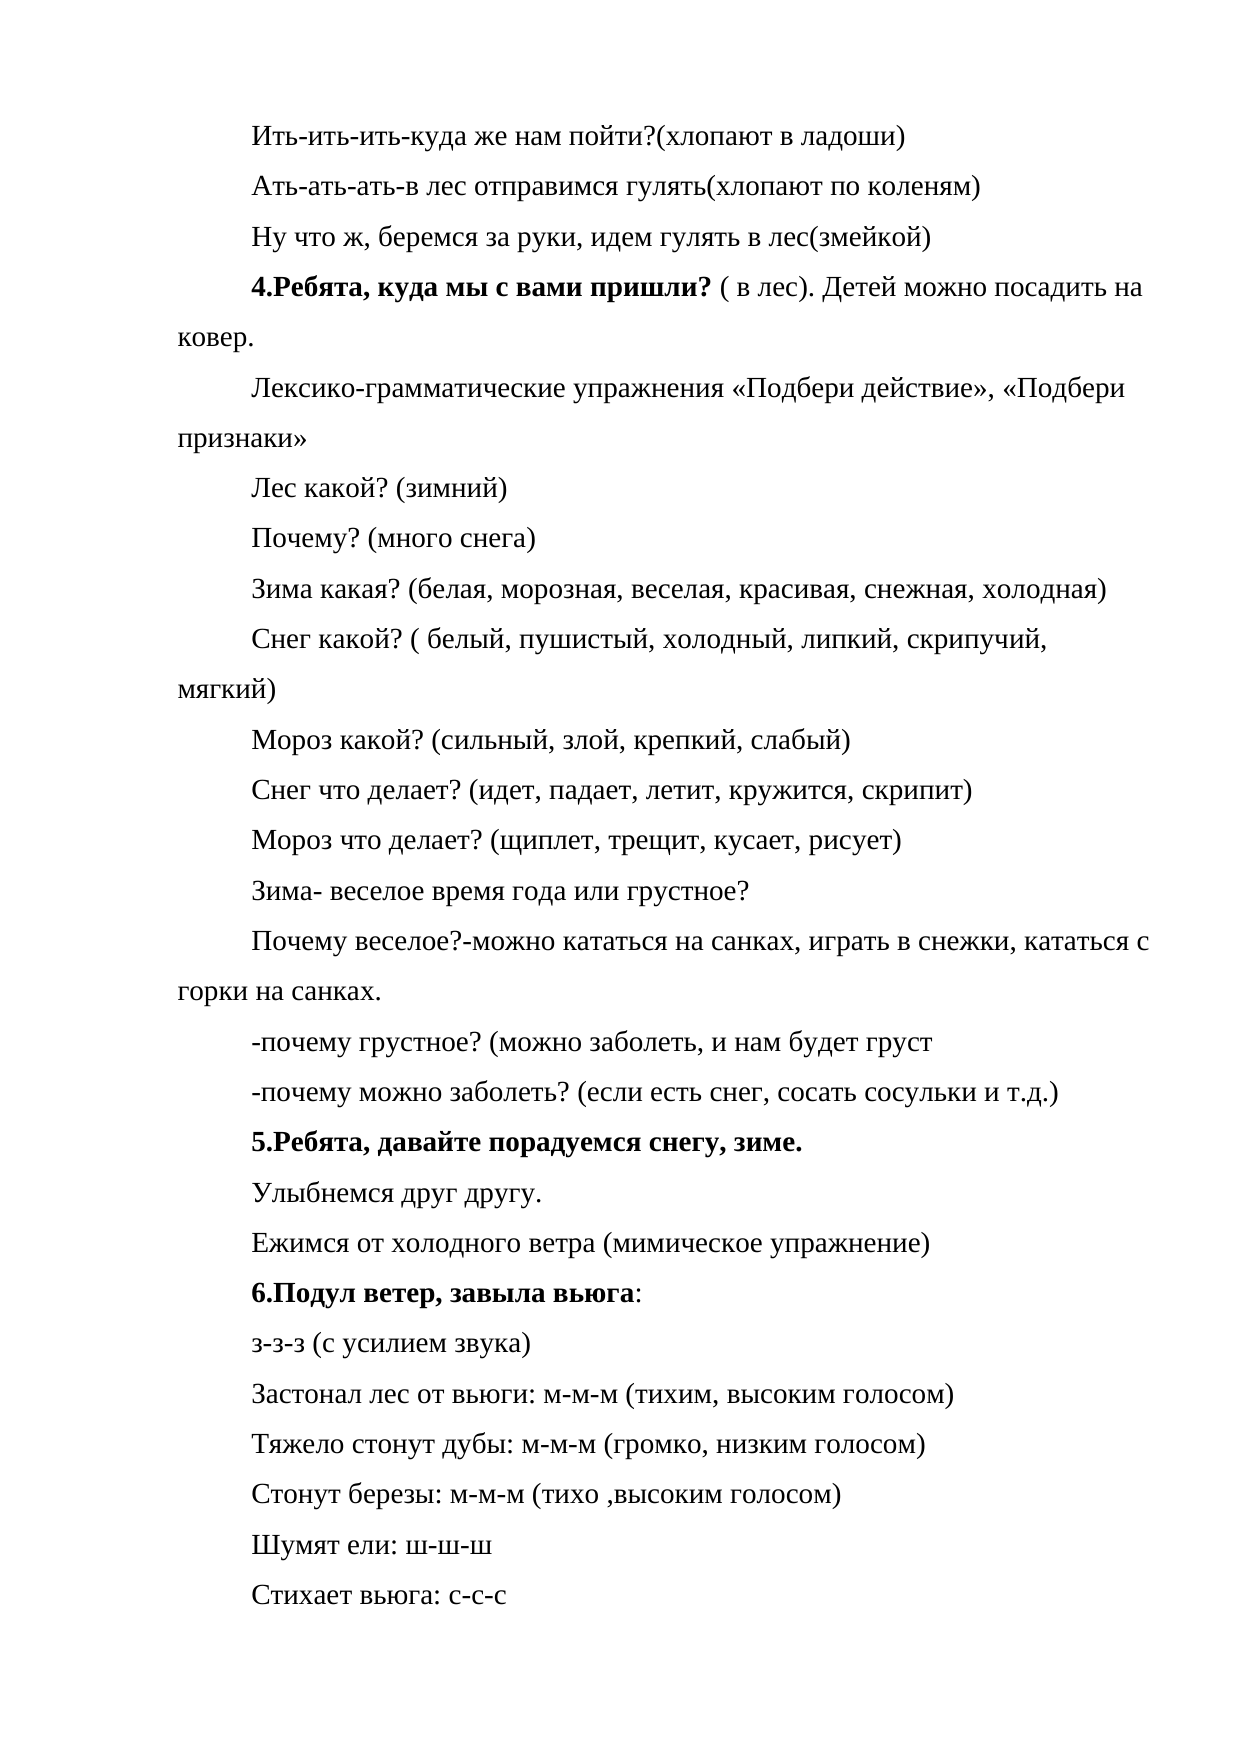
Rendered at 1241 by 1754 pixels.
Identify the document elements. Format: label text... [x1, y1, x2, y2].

text Лес какой? (зимний) [177, 470, 1152, 504]
text з-з-з (с усилием звука) [177, 1326, 1152, 1359]
text 5.Ребята, давайте порадуемся снегу, зиме. [177, 1124, 1152, 1158]
text Зима какая? (белая, морозная, веселая, красивая, снежная, холодная) [177, 571, 1152, 604]
text 6.Подул ветер, завыла вьюга: [177, 1275, 1152, 1309]
text Почему? (много снега) [177, 521, 1152, 554]
text Лексико-грамматические упражнения «Подбери действие», «Подбери признаки» [177, 370, 1152, 453]
text Почему веселое?-можно кататься на санках, играть в снежки, кататься с горки на санках. [177, 923, 1152, 1007]
text Ать-ать-ать-в лес отправимся гулять(хлопают по коленям) [177, 168, 1152, 202]
text Ежимся от холодного ветра (мимическое упражнение) [177, 1225, 1152, 1258]
text Зима- веселое время года или грустное? [177, 873, 1152, 906]
text Застонал лес от вьюги: м-м-м (тихим, высоким голосом) [177, 1376, 1152, 1409]
text Снег какой? ( белый, пушистый, холодный, липкий, скрипучий, мягкий) [177, 621, 1152, 705]
text Стонут березы: м-м-м (тихо ,высоким голосом) [177, 1477, 1152, 1510]
text Шумят ели: ш-ш-ш [177, 1527, 1152, 1560]
text Тяжело стонут дубы: м-м-м (громко, низким голосом) [177, 1426, 1152, 1460]
text Ить-ить-ить-куда же нам пойти?(хлопают в ладоши) [177, 118, 1152, 152]
text Стихает вьюга: с-с-с [177, 1577, 1152, 1611]
text -почему можно заболеть? (если есть снег, сосать сосульки и т.д.) [177, 1074, 1152, 1108]
text Снег что делает? (идет, падает, летит, кружится, скрипит) [177, 772, 1152, 806]
text Мороз что делает? (щиплет, трещит, кусает, рисует) [177, 822, 1152, 856]
text Мороз какой? (сильный, злой, крепкий, слабый) [177, 722, 1152, 755]
text 4.Ребята, куда мы с вами пришли? ( в лес). Детей можно посадить на ковер. [177, 269, 1152, 353]
text -почему грустное? (можно заболеть, и нам будет груст [177, 1024, 1152, 1057]
text Ну что ж, беремся за руки, идем гулять в лес(змейкой) [177, 219, 1152, 252]
text Улыбнемся друг другу. [177, 1175, 1152, 1208]
